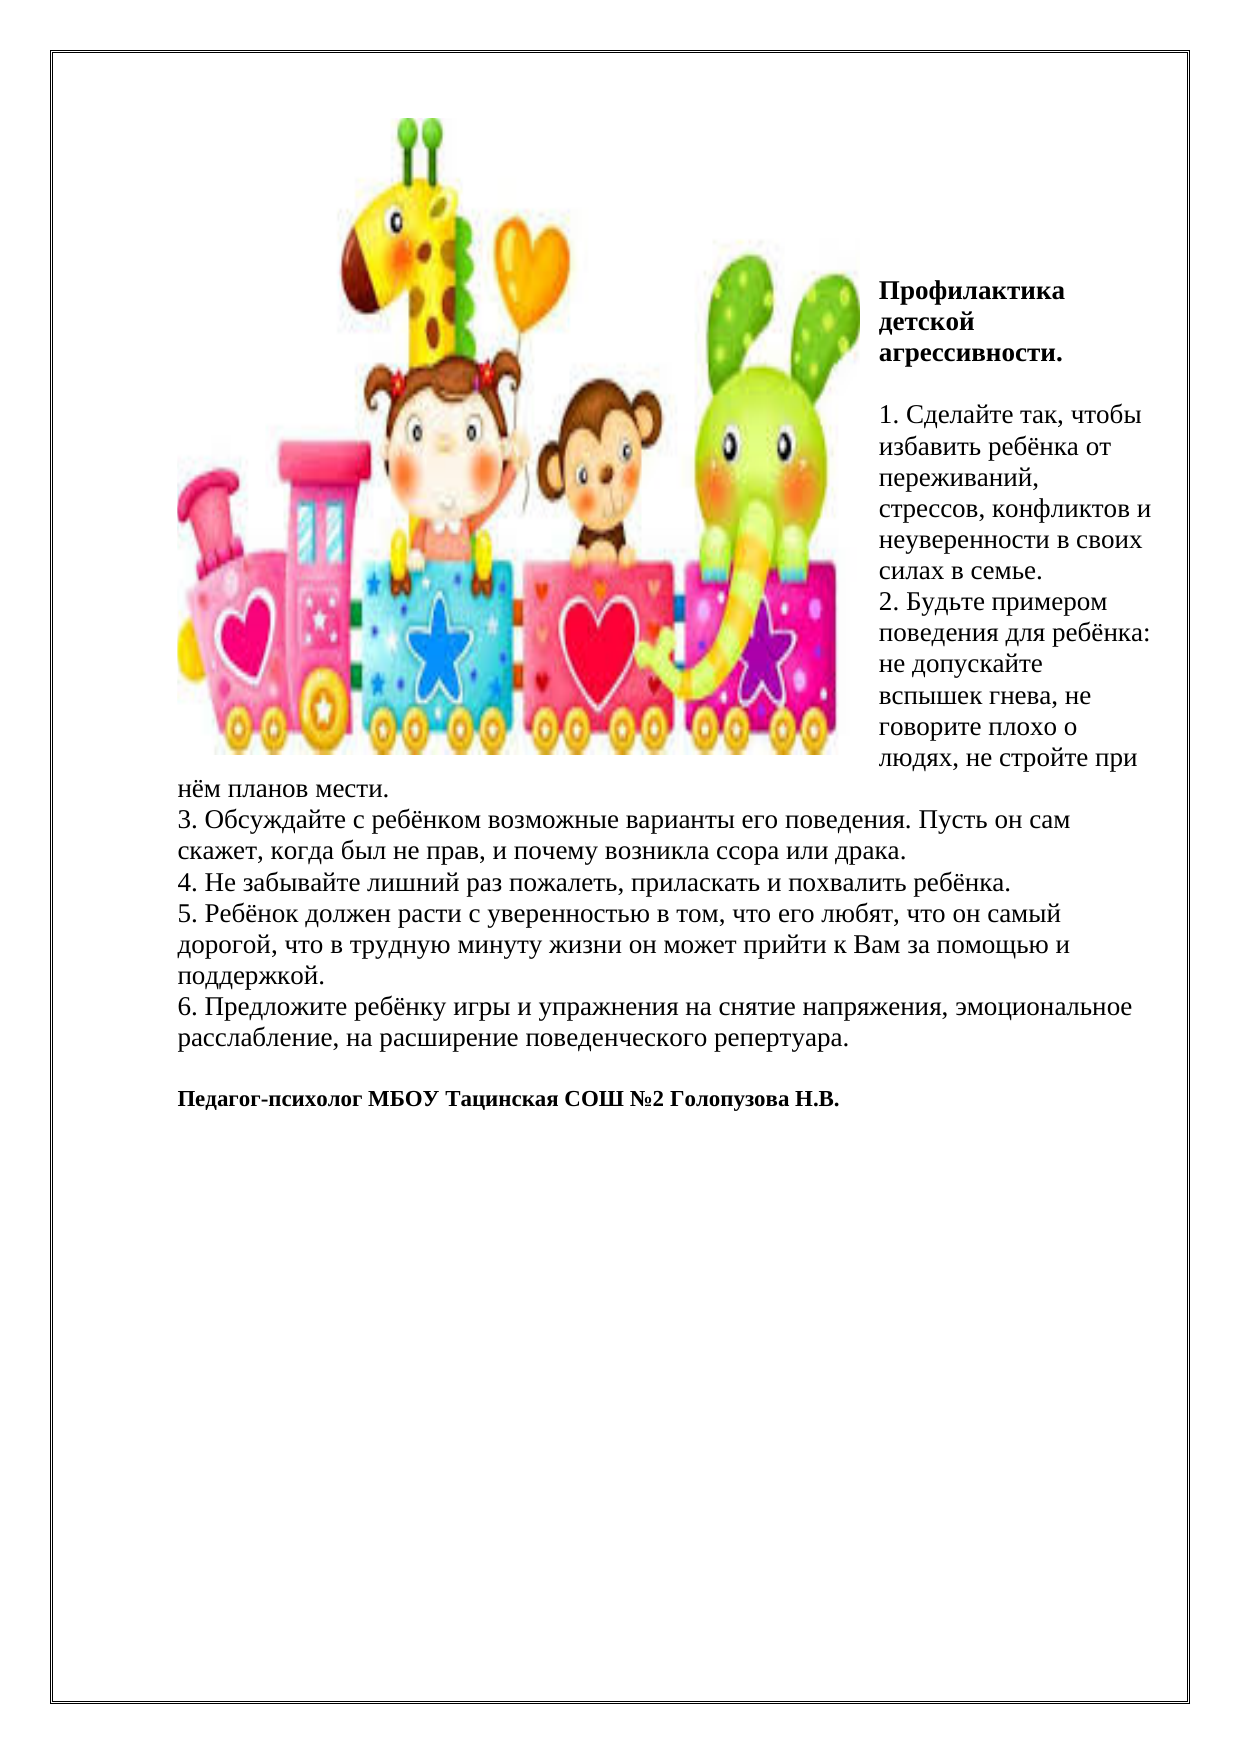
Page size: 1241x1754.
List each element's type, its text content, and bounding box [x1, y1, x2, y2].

text Профилактика детской агрессивности. [860, 274, 1152, 367]
text 6. Предложите ребёнку игры и упражнения на снятие напряжения, эмоциональное расслабление, на расширение поведенческого репертуара. [177, 990, 1152, 1052]
picture [177, 118, 860, 755]
text Педагог-психолог МБОУ Тацинская СОШ №2 Голопузова Н.В. [177, 1085, 1152, 1111]
text 4. Не забывайте лишний раз пожалеть, приласкать и похвалить ребёнка. [177, 866, 1152, 897]
text 1. Сделайте так, чтобы избавить ребёнка от переживаний, стрессов, конфликтов и неуверенности в своих силах в семье. [860, 398, 1152, 585]
text 5. Ребёнок должен расти с уверенностью в том, что его любят, что он самый дорогой, что в трудную минуту жизни он может прийти к Вам за помощью и поддержкой. [177, 897, 1152, 990]
text 3. Обсуждайте с ребёнком возможные варианты его поведения. Пусть он сам скажет, когда был не прав, и почему возникла ссора или драка. [177, 803, 1152, 866]
text 2. Будьте примером поведения для ребёнка: не допускайте вспышек гнева, не говорите плохо о людях, не стройте при нём планов мести. [177, 585, 1152, 803]
